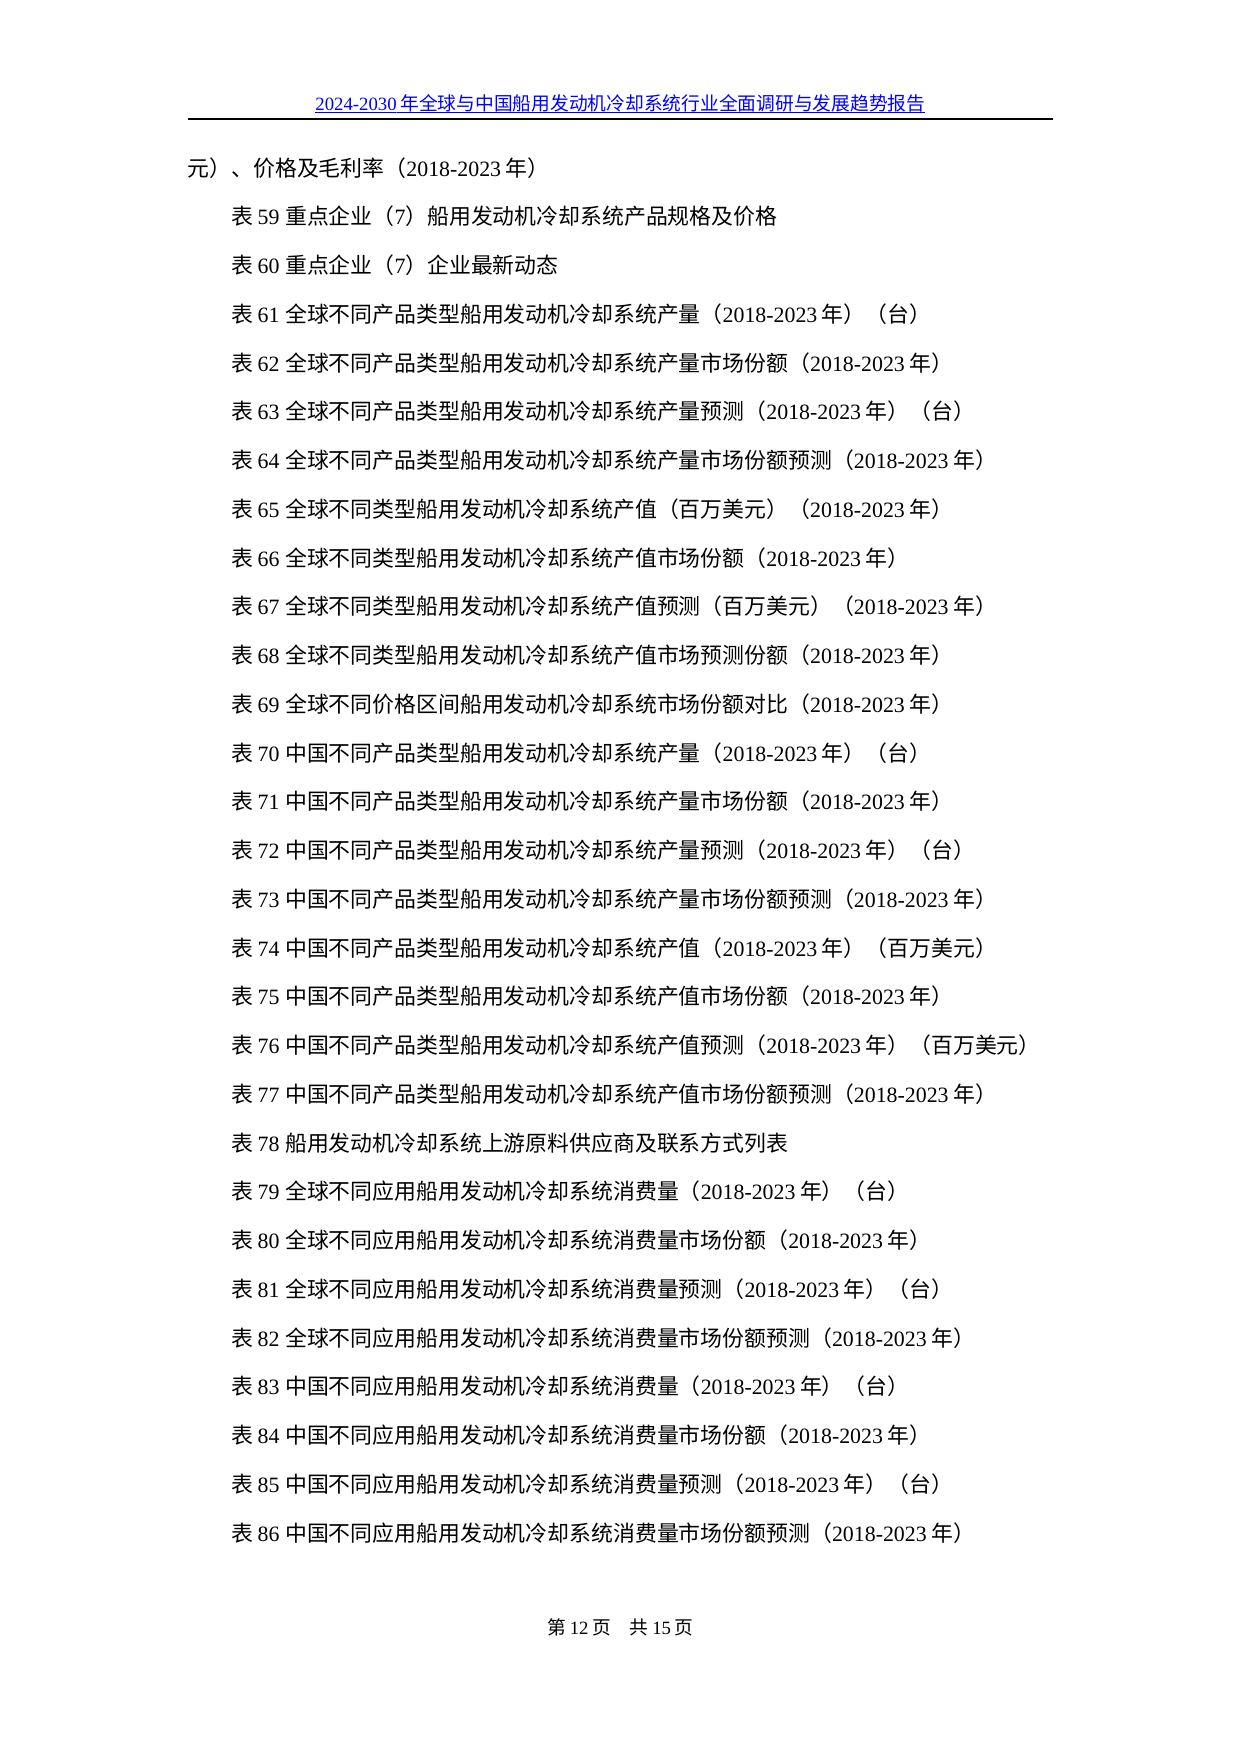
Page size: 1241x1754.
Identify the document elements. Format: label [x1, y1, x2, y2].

text [187, 150, 1053, 1548]
